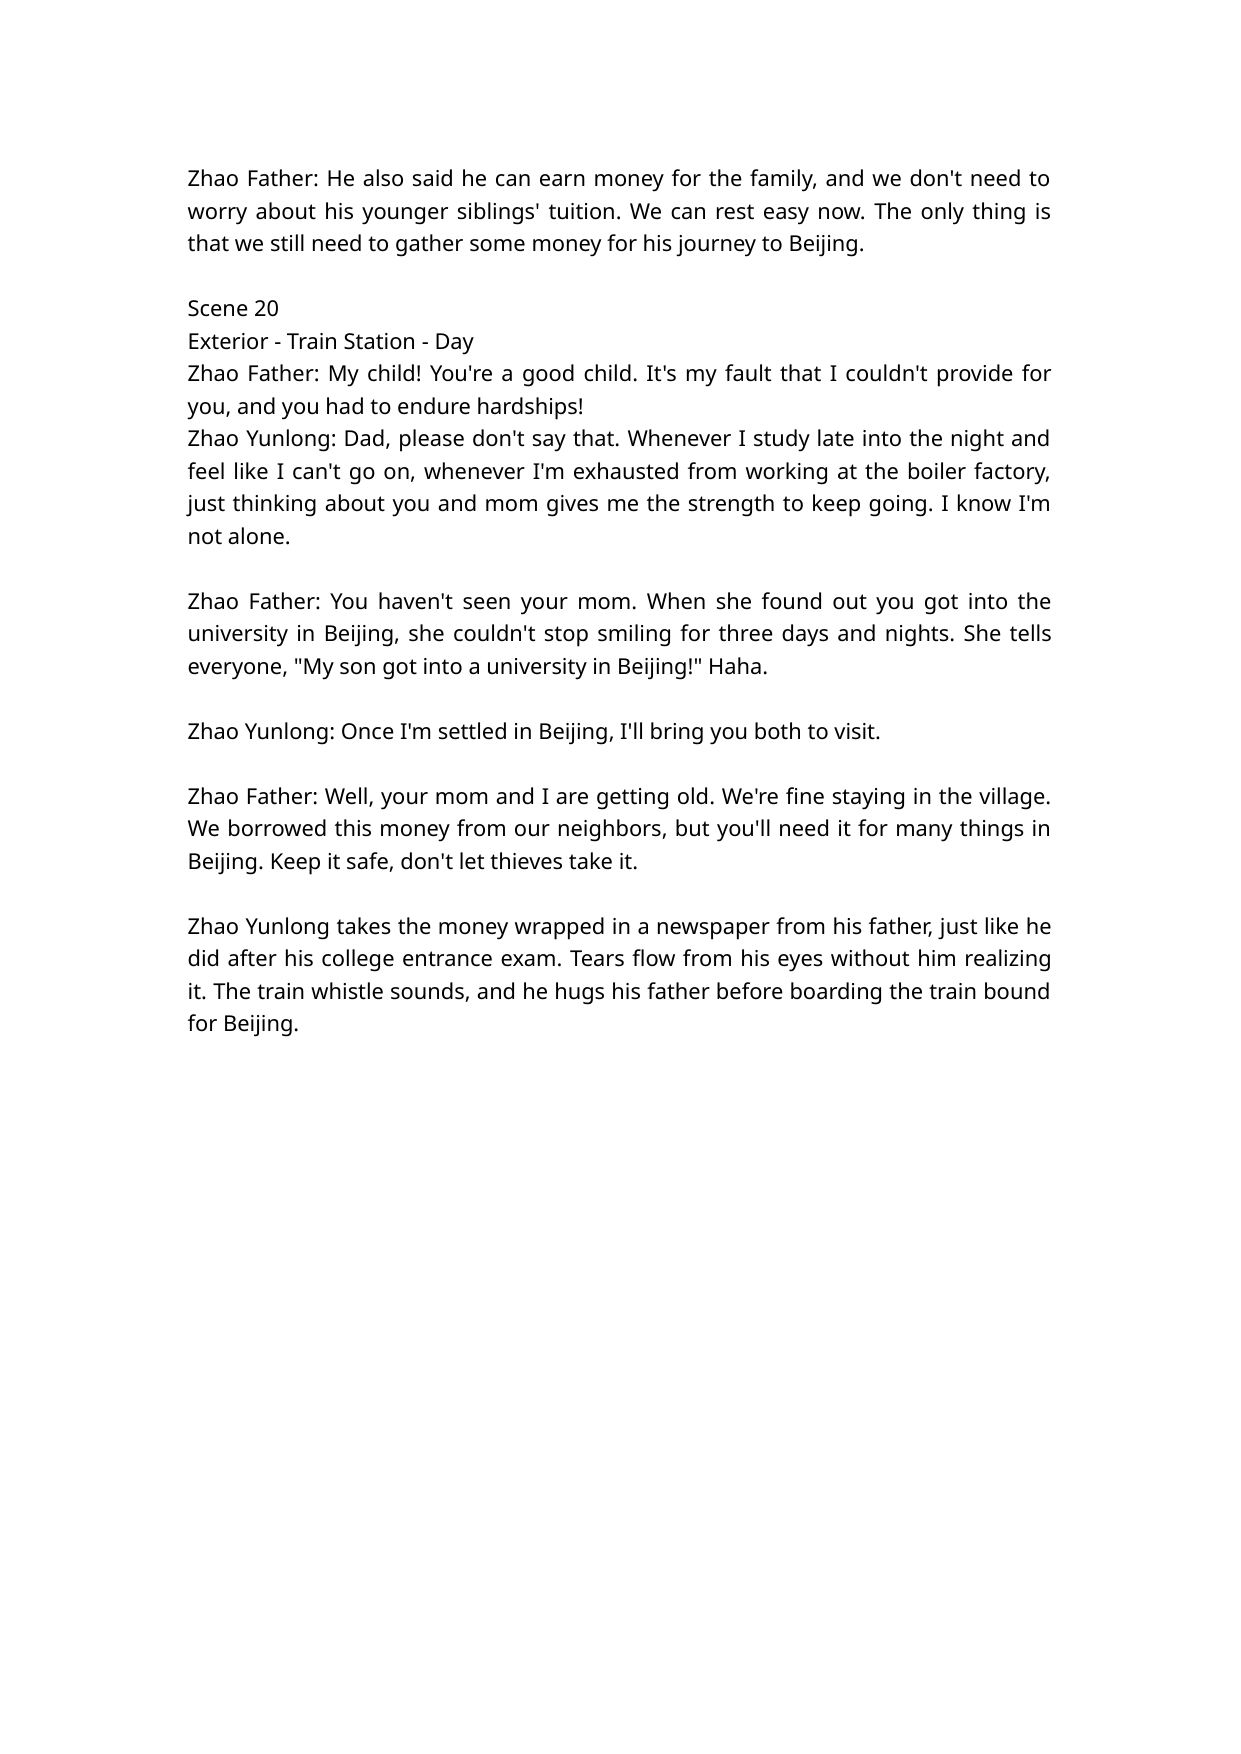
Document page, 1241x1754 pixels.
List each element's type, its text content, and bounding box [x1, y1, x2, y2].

text Exterior - Train Station - Day [187, 324, 1053, 357]
text Zhao Father: Well, your mom and I are getting old. We're fine staying in the village. We borrowed this money from our neighbors, but you'll need it for many things in Beijing. Keep it safe, don't let thieves take it. [187, 779, 1053, 877]
text Zhao Yunlong: Dad, please don't say that. Whenever I study late into the night and feel like I can't go on, whenever I'm exhausted from working at the boiler factory, just thinking about you and mom gives me the strength to keep going. I know I'm not alone. [187, 422, 1053, 552]
text Zhao Yunlong: Once I'm settled in Beijing, I'll bring you both to visit. [187, 714, 1053, 747]
text Zhao Father: You haven't seen your mom. When she found out you got into the university in Beijing, she couldn't stop smiling for three days and nights. She tells everyone, "My son got into a university in Beijing!" Haha. [187, 584, 1053, 682]
text Zhao Father: He also said he can earn money for the family, and we don't need to worry about his younger siblings' tuition. We can rest easy now. The only thing is that we still need to gather some money for his journey to Beijing. [187, 162, 1053, 259]
text Scene 20 [187, 292, 1053, 324]
text Zhao Father: My child! You're a good child. It's my fault that I couldn't provide for you, and you had to endure hardships! [187, 357, 1053, 422]
text Zhao Yunlong takes the money wrapped in a newspaper from his father, just like he did after his college entrance exam. Tears flow from his eyes without him realizing it. The train whistle sounds, and he hugs his father before boarding the train bound for Beijing. [187, 909, 1053, 1039]
